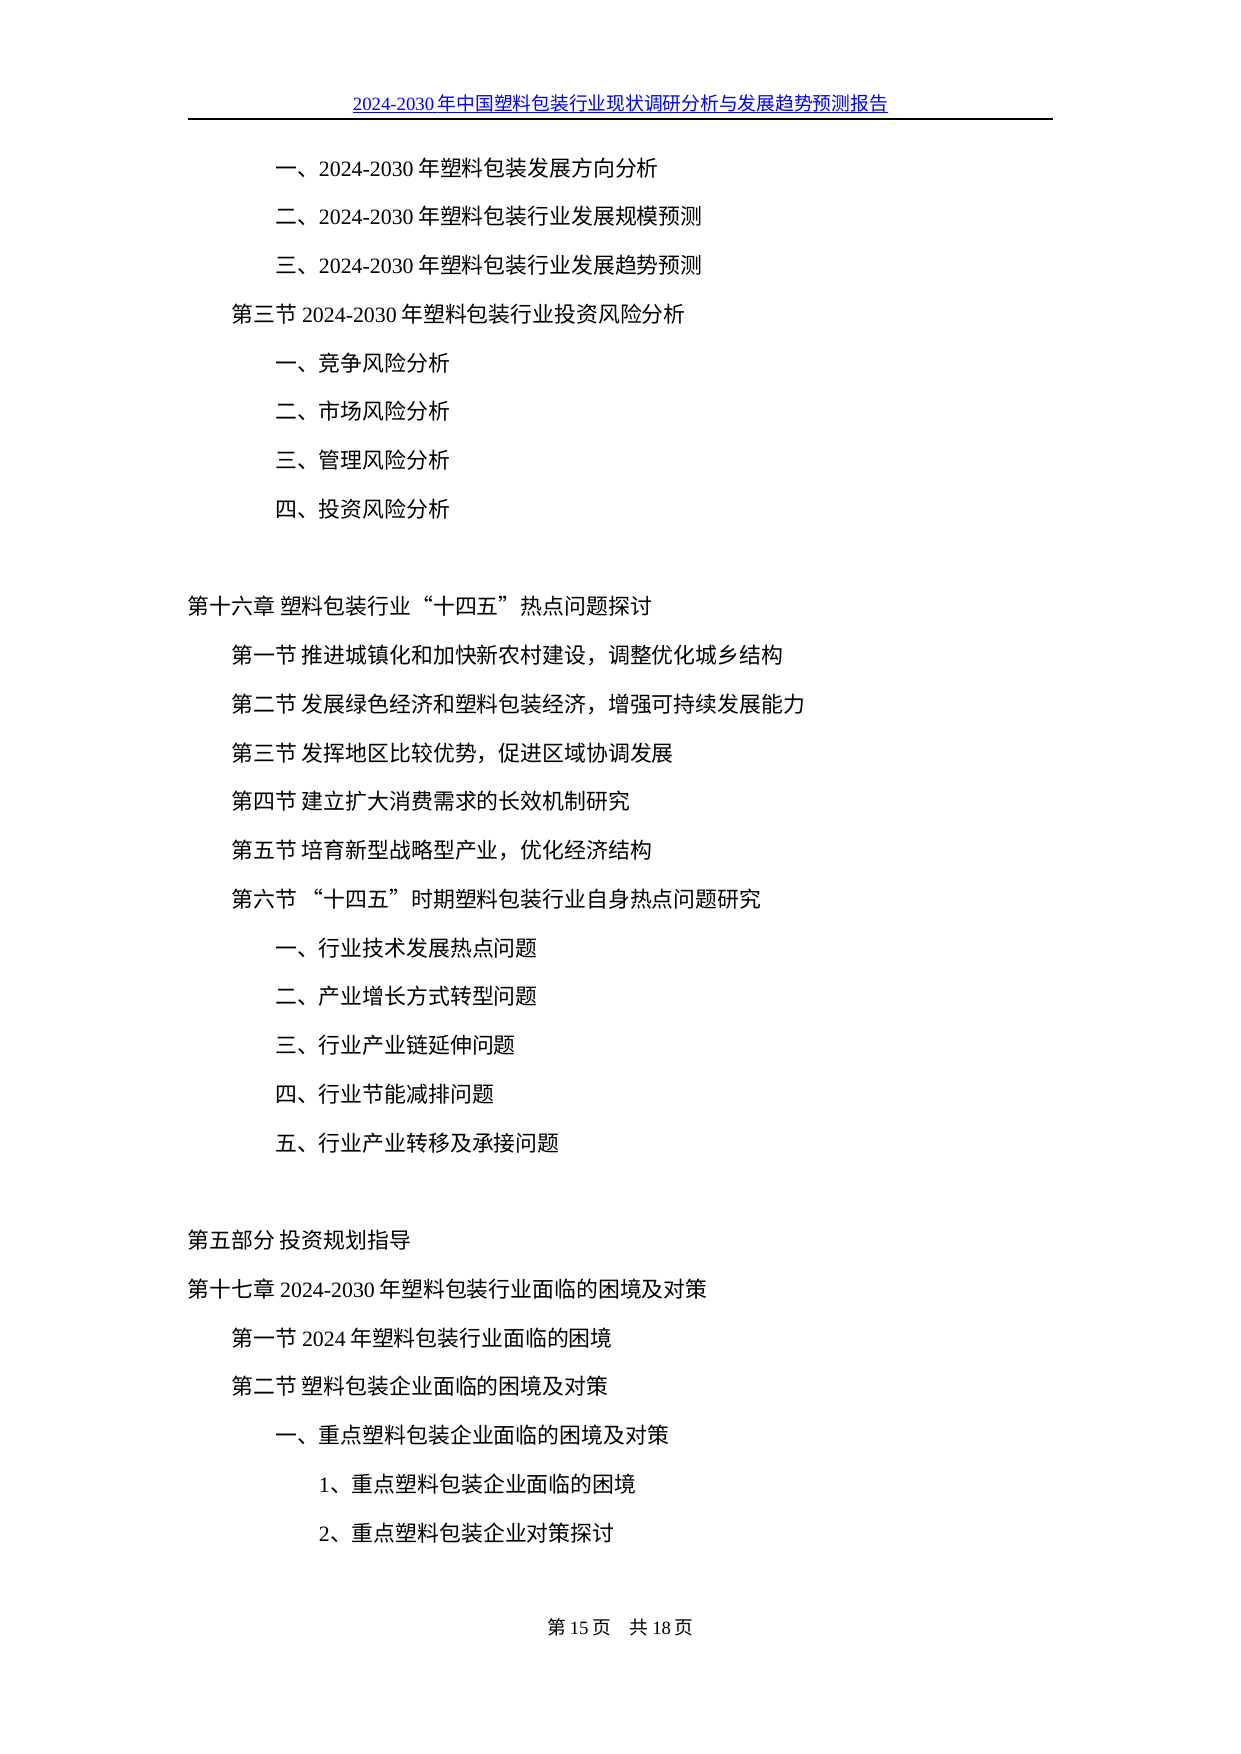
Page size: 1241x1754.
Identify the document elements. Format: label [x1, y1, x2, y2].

text [187, 150, 1053, 1548]
